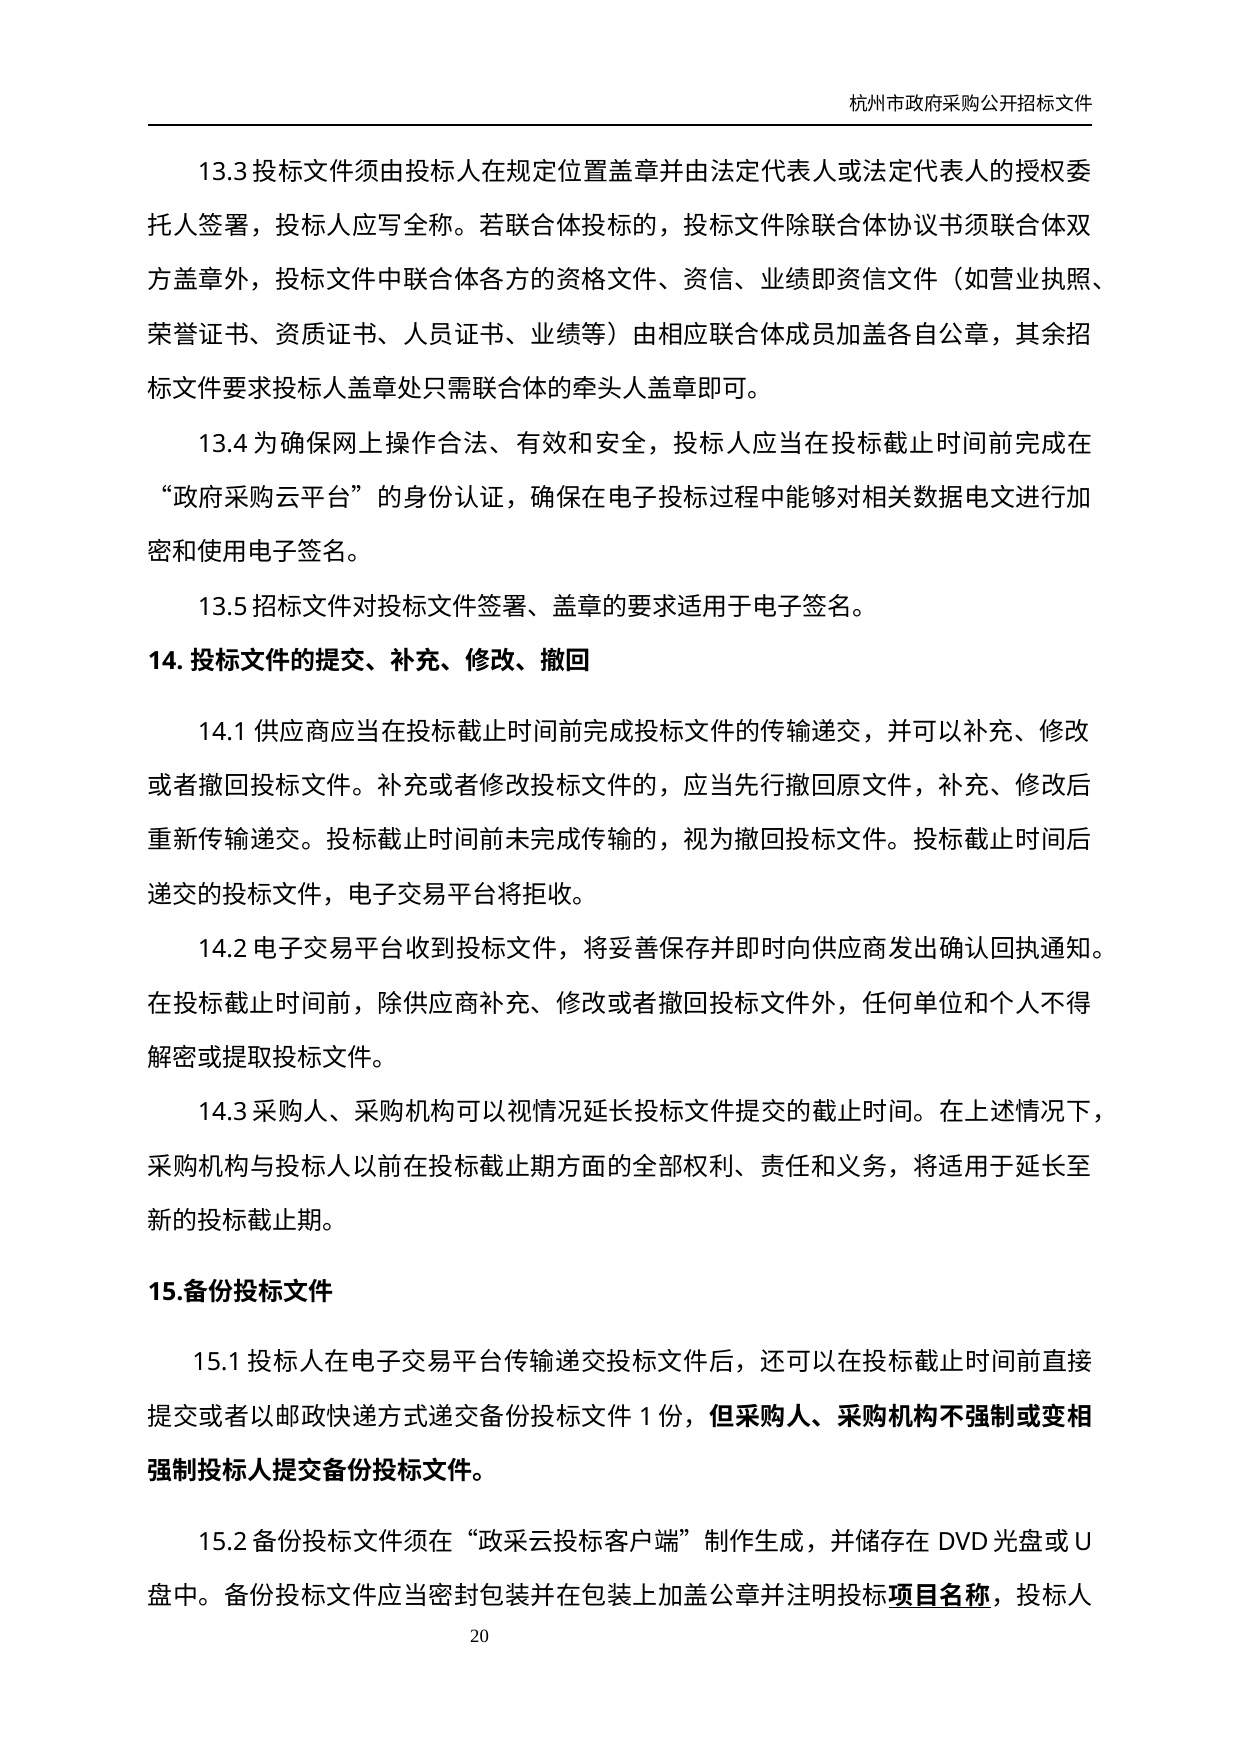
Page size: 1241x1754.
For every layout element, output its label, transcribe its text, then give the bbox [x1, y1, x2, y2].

text 15.备份投标文件 [148, 1271, 1092, 1307]
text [148, 1521, 1092, 1612]
text 14.1 供应商应当在投标截止时间前完成投标文件的传输递交，并可以补充、修改或者撤回投标文件。补充或者修改投标文件的，应当先行撤回原文件，补充、修改后重新传输递交。投标截止时间前未完成传输的，视为撤回投标文件。投标截止时间后递交的投标文件，电子交易平台将拒收。 [148, 711, 1092, 911]
text 14.2电子交易平台收到投标文件，将妥善保存并即时向供应商发出确认回执通知。在投标截止时间前，除供应商补充、修改或者撤回投标文件外，任何单位和个人不得解密或提取投标文件。 [148, 929, 1092, 1074]
text 13.3投标文件须由投标人在规定位置盖章并由法定代表人或法定代表人的授权委托人签署，投标人应写全称。若联合体投标的，投标文件除联合体协议书须联合体双方盖章外，投标文件中联合体各方的资格文件、资信、业绩即资信文件（如营业执照、荣誉证书、资质证书、人员证书、业绩等）由相应联合体成员加盖各自公章，其余招标文件要求投标人盖章处只需联合体的牵头人盖章即可。 [148, 151, 1092, 405]
text 13.4为确保网上操作合法、有效和安全，投标人应当在投标截止时间前完成在“政府采购云平台”的身份认证，确保在电子投标过程中能够对相关数据电文进行加密和使用电子签名。 [148, 423, 1092, 568]
text 14.3采购人、采购机构可以视情况延长投标文件提交的截止时间。在上述情况下，采购机构与投标人以前在投标截止期方面的全部权利、责任和义务，将适用于延长至新的投标截止期。 [148, 1092, 1092, 1237]
text 13.5招标文件对投标文件签署、盖章的要求适用于电子签名。 [148, 586, 1092, 622]
text 14. 投标文件的提交、补充、修改、撤回 [148, 641, 1092, 677]
text 15.1投标人在电子交易平台传输递交投标文件后，还可以在投标截止时间前直接提交或者以邮政快递方式递交备份投标文件1份，但采购人、采购机构不强制或变相强制投标人提交备份投标文件。 [148, 1342, 1092, 1487]
